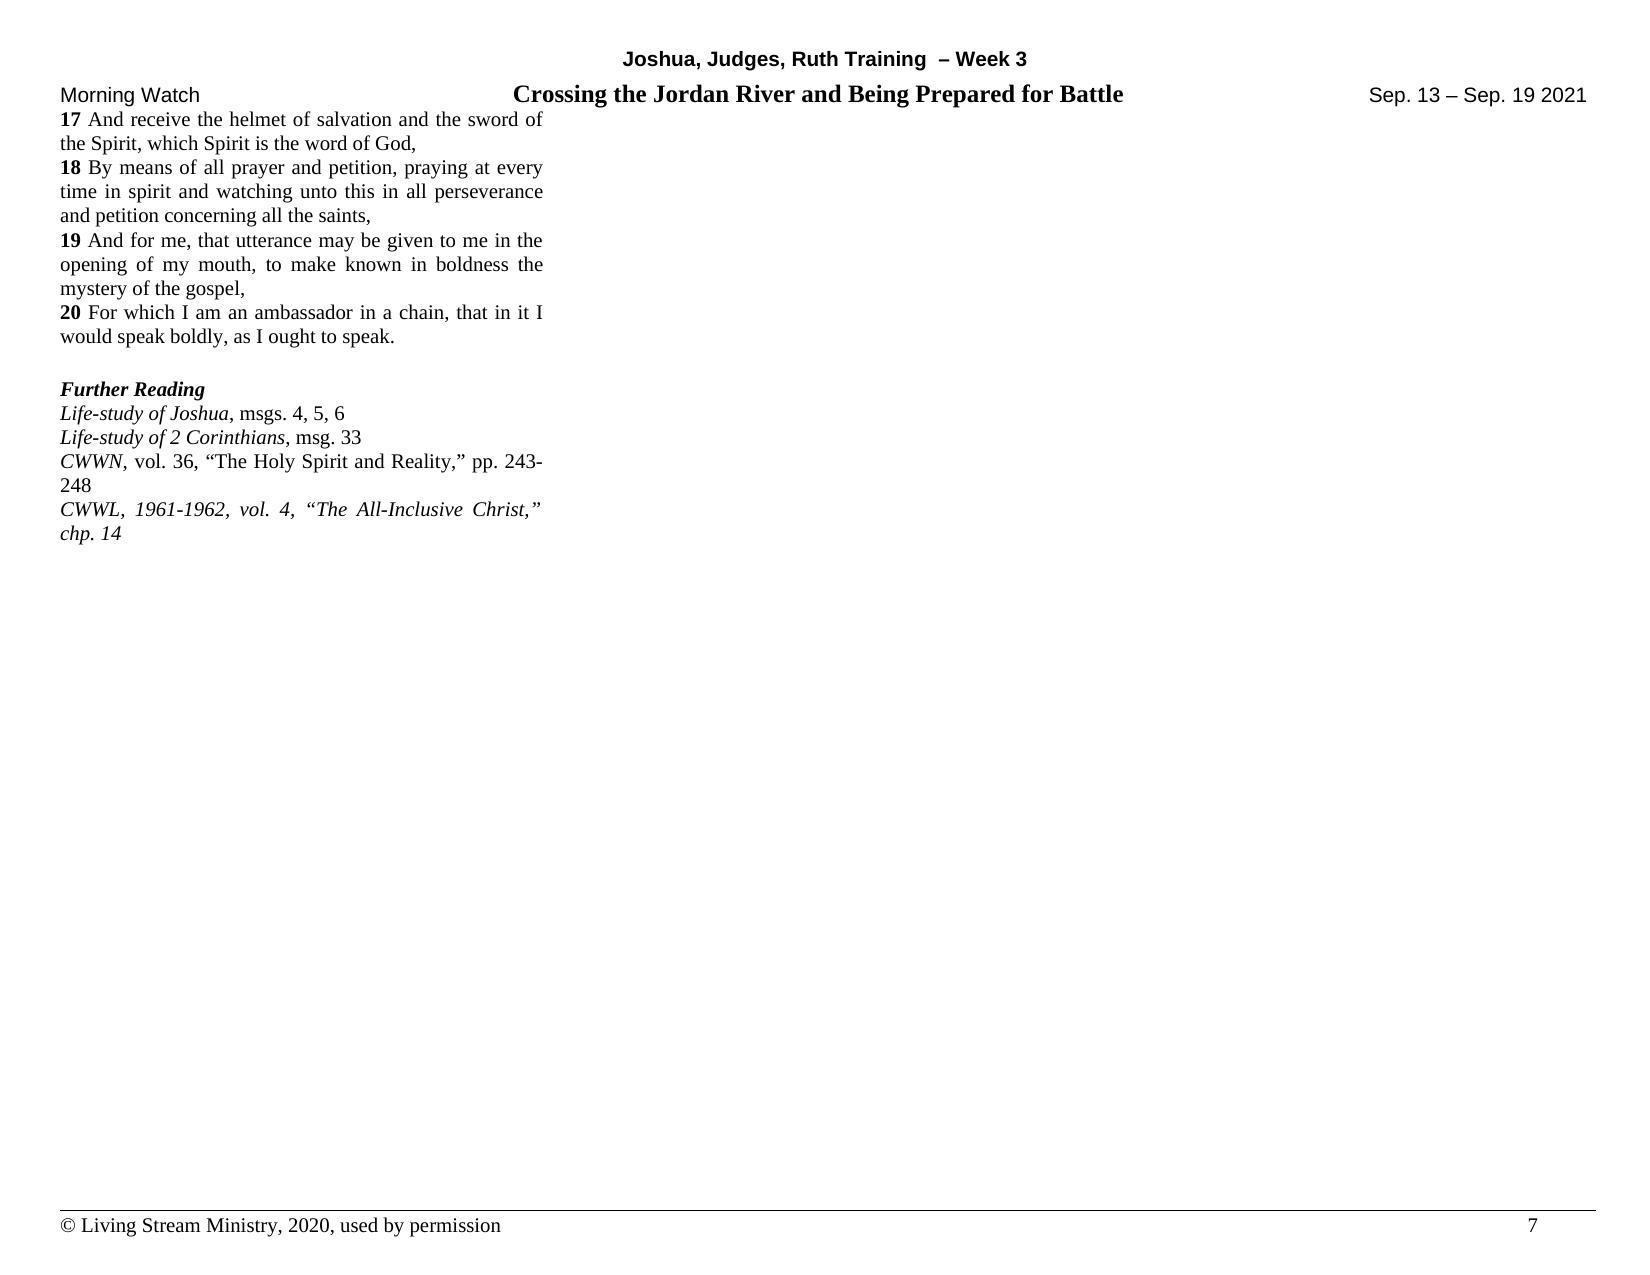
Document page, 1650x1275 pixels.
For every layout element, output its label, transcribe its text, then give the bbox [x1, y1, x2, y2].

list 19 And for me, that utterance may be given to me in the opening of my mouth, to make known in boldness the mystery of the gospel, [60, 227, 544, 300]
list Life-study of Joshua, msgs. 4, 5, 6 [60, 401, 544, 425]
list Further Reading [60, 377, 544, 401]
list Life-study of 2 Corinthians, msg. 33 [60, 425, 544, 449]
list CWWL, 1961-1962, vol. 4, “The All-Inclusive Christ,” chp. 14 [60, 497, 544, 545]
list 20 For which I am an ambassador in a chain, that in it I would speak boldly, as I ought to speak. [60, 300, 544, 348]
list CWWN, vol. 36, “The Holy Spirit and Reality,” pp. 243-248 [60, 449, 544, 497]
list 17 And receive the helmet of salvation and the sword of the Spirit, which Spirit is the word of God, [60, 107, 544, 155]
list 18 By means of all prayer and petition, praying at every time in spirit and watching unto this in all perseverance and petition concerning all the saints, [60, 155, 544, 227]
